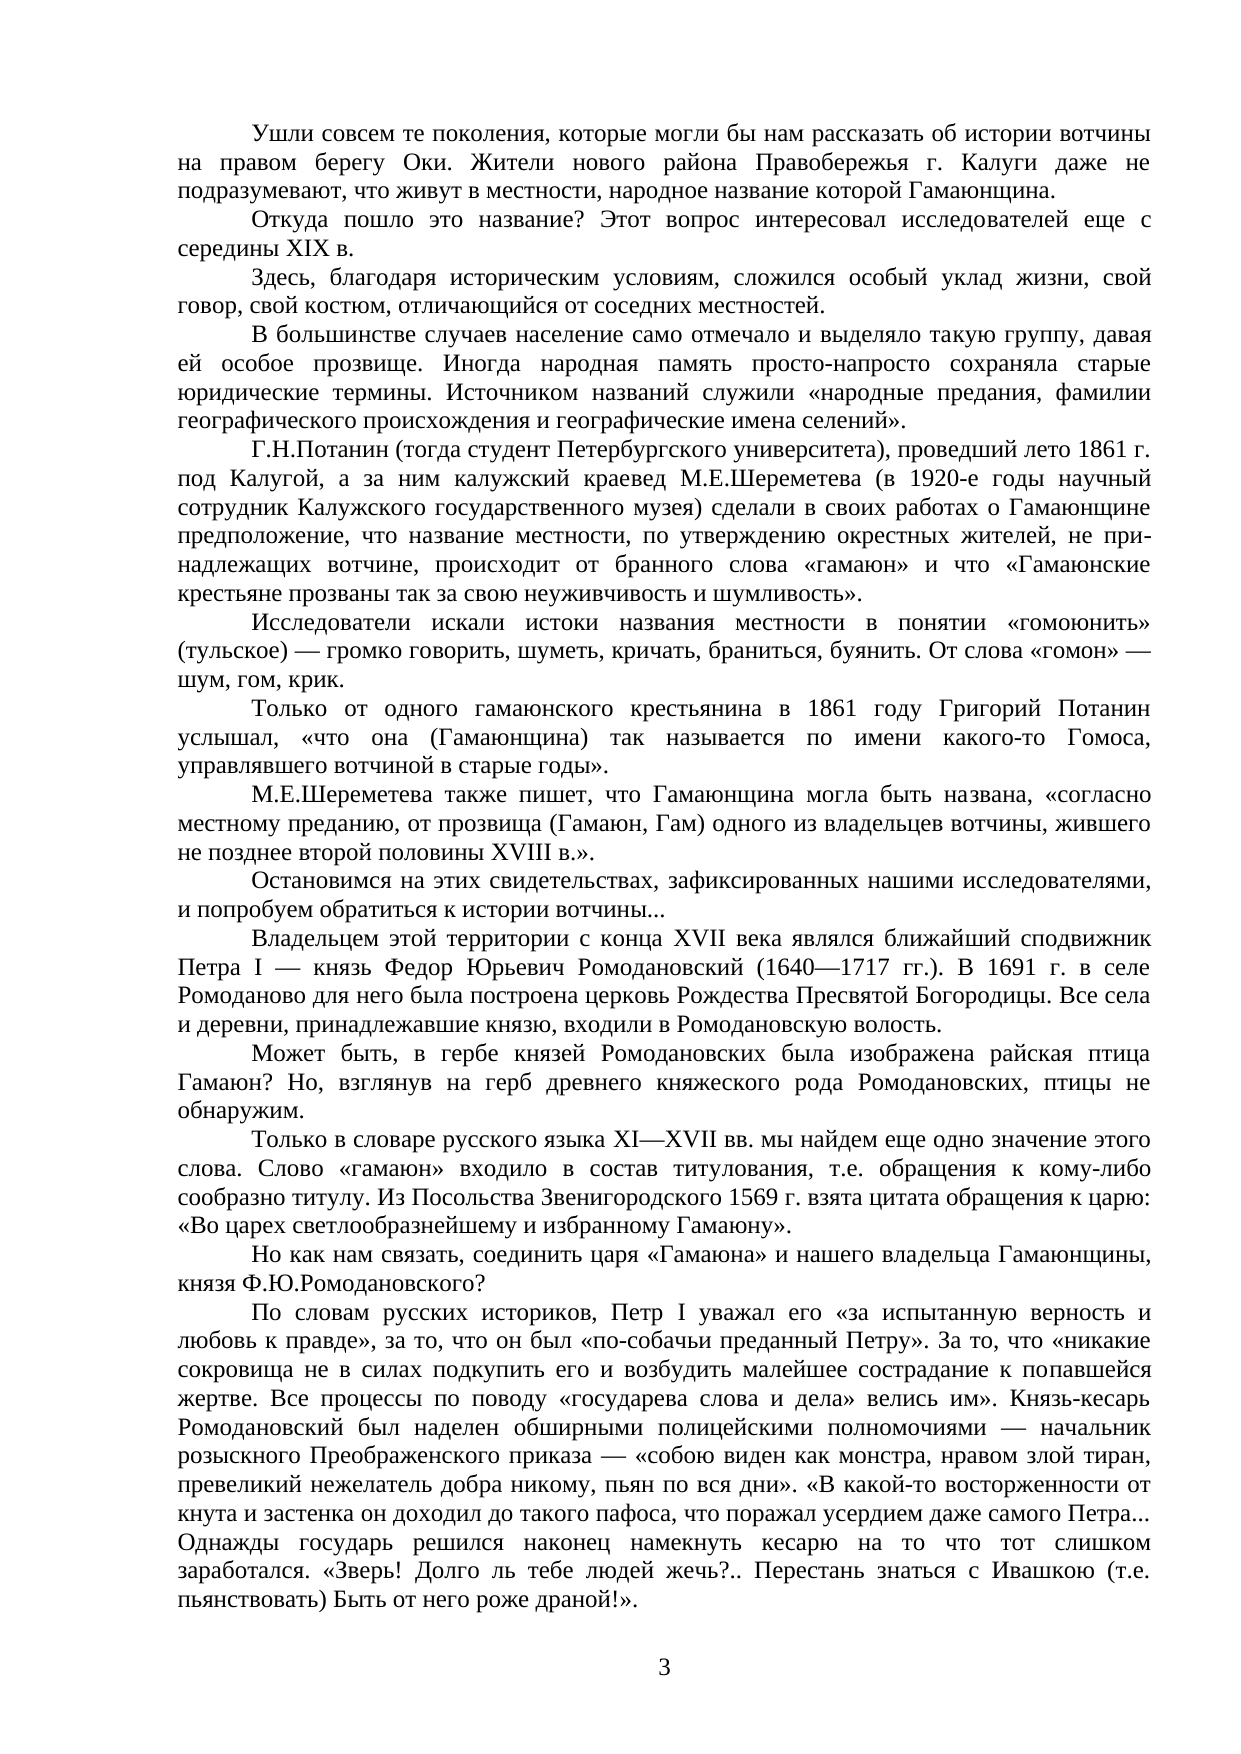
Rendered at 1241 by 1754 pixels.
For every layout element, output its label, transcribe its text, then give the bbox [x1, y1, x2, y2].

text Но как нам связать, соединить царя «Гамаюна» и нашего владельца Гамаюнщины, князя Ф.Ю.Ромодановского? [177, 1239, 1152, 1297]
text Г.Н.Потанин (тогда студент Петербургского университета), проведший лето . под Калугой, а за ним калужский краевед М.Е.Шереметева (в 1920-е годы научный сотрудник Калужского государственного музея) сделали в своих работах о Гамаюнщине предположение, что название местности, по утверждению окрестных жителей, не принадлежащих вотчине, происходит от бранного слова «гамаюн» и что «Гамаюнские крестьяне прозваны так за свою неуживчивость и шумливость». [177, 434, 1152, 607]
text В большинстве случаев население само отмечало и выделяло такую группу, давая ей особое прозвище. Иногда народная память просто-напросто сохраняла старые юридические термины. Источником названий служили «народные предания, фамилии географического происхождения и географические имена селений». [177, 319, 1152, 434]
text Откуда пошло это название? Этот вопрос интересовал исследователей еще с середины XIX в. [177, 204, 1152, 262]
text Может быть, в гербе князей Ромодановских была изображена райская птица Гамаюн? Но, взглянув на герб древнего княжеского рода Ромодановских, птицы не обнаружим. [177, 1038, 1152, 1124]
text Ушли совсем те поколения, которые могли бы нам рассказать об истории вотчины на правом берегу Оки. Жители нового района Правобережья г. Калуги даже не подразумевают, что живут в местности, народное название которой Гамаюнщина. [177, 118, 1152, 204]
text Только от одного гамаюнского крестьянина в 1861 году Григорий Потанин услышал, «что она (Гамаюнщина) так называется по имени какого-то Гомоса, управлявшего вотчиной в старые годы». [177, 693, 1152, 779]
text Остановимся на этих свидетельствах, зафиксированных нашими исследователями, и попробуем обратиться к истории вотчины... [177, 866, 1152, 923]
text Владельцем этой территории с конца XVII века являлся ближайший сподвижник Петра I — князь Федор Юрьевич Ромодановский (1640—1717 гг.). В . в селе Ромоданово для него была построена церковь Рождества Пресвятой Богородицы. Все села и деревни, принадлежавшие князю, входили в Ромодановскую волость. [177, 923, 1152, 1038]
text Только в словаре русского языка XI—XVII вв. мы найдем еще одно значение этого слова. Слово «гамаюн» входило в состав титулования, т.е. обращения к кому-либо сообразно титулу. Из Посольства Звенигородского . взята цитата обращения к царю: «Во царех светлообразнейшему и избранному Гамаюну». [177, 1124, 1152, 1239]
text Исследователи искали истоки названия местности в понятии «гомоюнить» (тульское) — громко говорить, шуметь, кричать, браниться, буянить. От слова «гомон» — шум, гом, крик. [177, 607, 1152, 693]
text По словам русских историков, Петр I уважал его «за испытанную верность и любовь к правде», за то, что он был «по-собачьи преданный Петру». За то, что «никакие сокровища не в силах подкупить его и возбудить малейшее сострадание к попавшейся жертве. Все процессы по поводу «государева слова и дела» велись им». Князь-кесарь Ромодановский был наделен обширными полицейскими полномочиями — начальник розыскного Преображенского приказа — «собою виден как монстра, нравом злой тиран, превеликий нежелатель добра никому, пьян по вся дни». «В какой-то восторженности от кнута и застенка он доходил до такого пафоса, что поражал усердием даже самого Петра... Однажды государь решился наконец намекнуть кесарю на то что тот слишком заработался. «Зверь! Долго ль тебе людей жечь?.. Перестань знаться с Ивашкою (т.е. пьянствовать) Быть от него роже драной!». [177, 1297, 1152, 1613]
text М.Е.Шереметева также пишет, что Гамаюнщина могла быть названа, «согласно местному преданию, от прозвища (Гамаюн, Гам) одного из владельцев вотчины, жившего не позднее второй половины XVIII в.». [177, 779, 1152, 866]
text Здесь, благодаря историческим условиям, сложился особый уклад жизни, свой говор, свой костюм, отличающийся от соседних местностей. [177, 262, 1152, 319]
